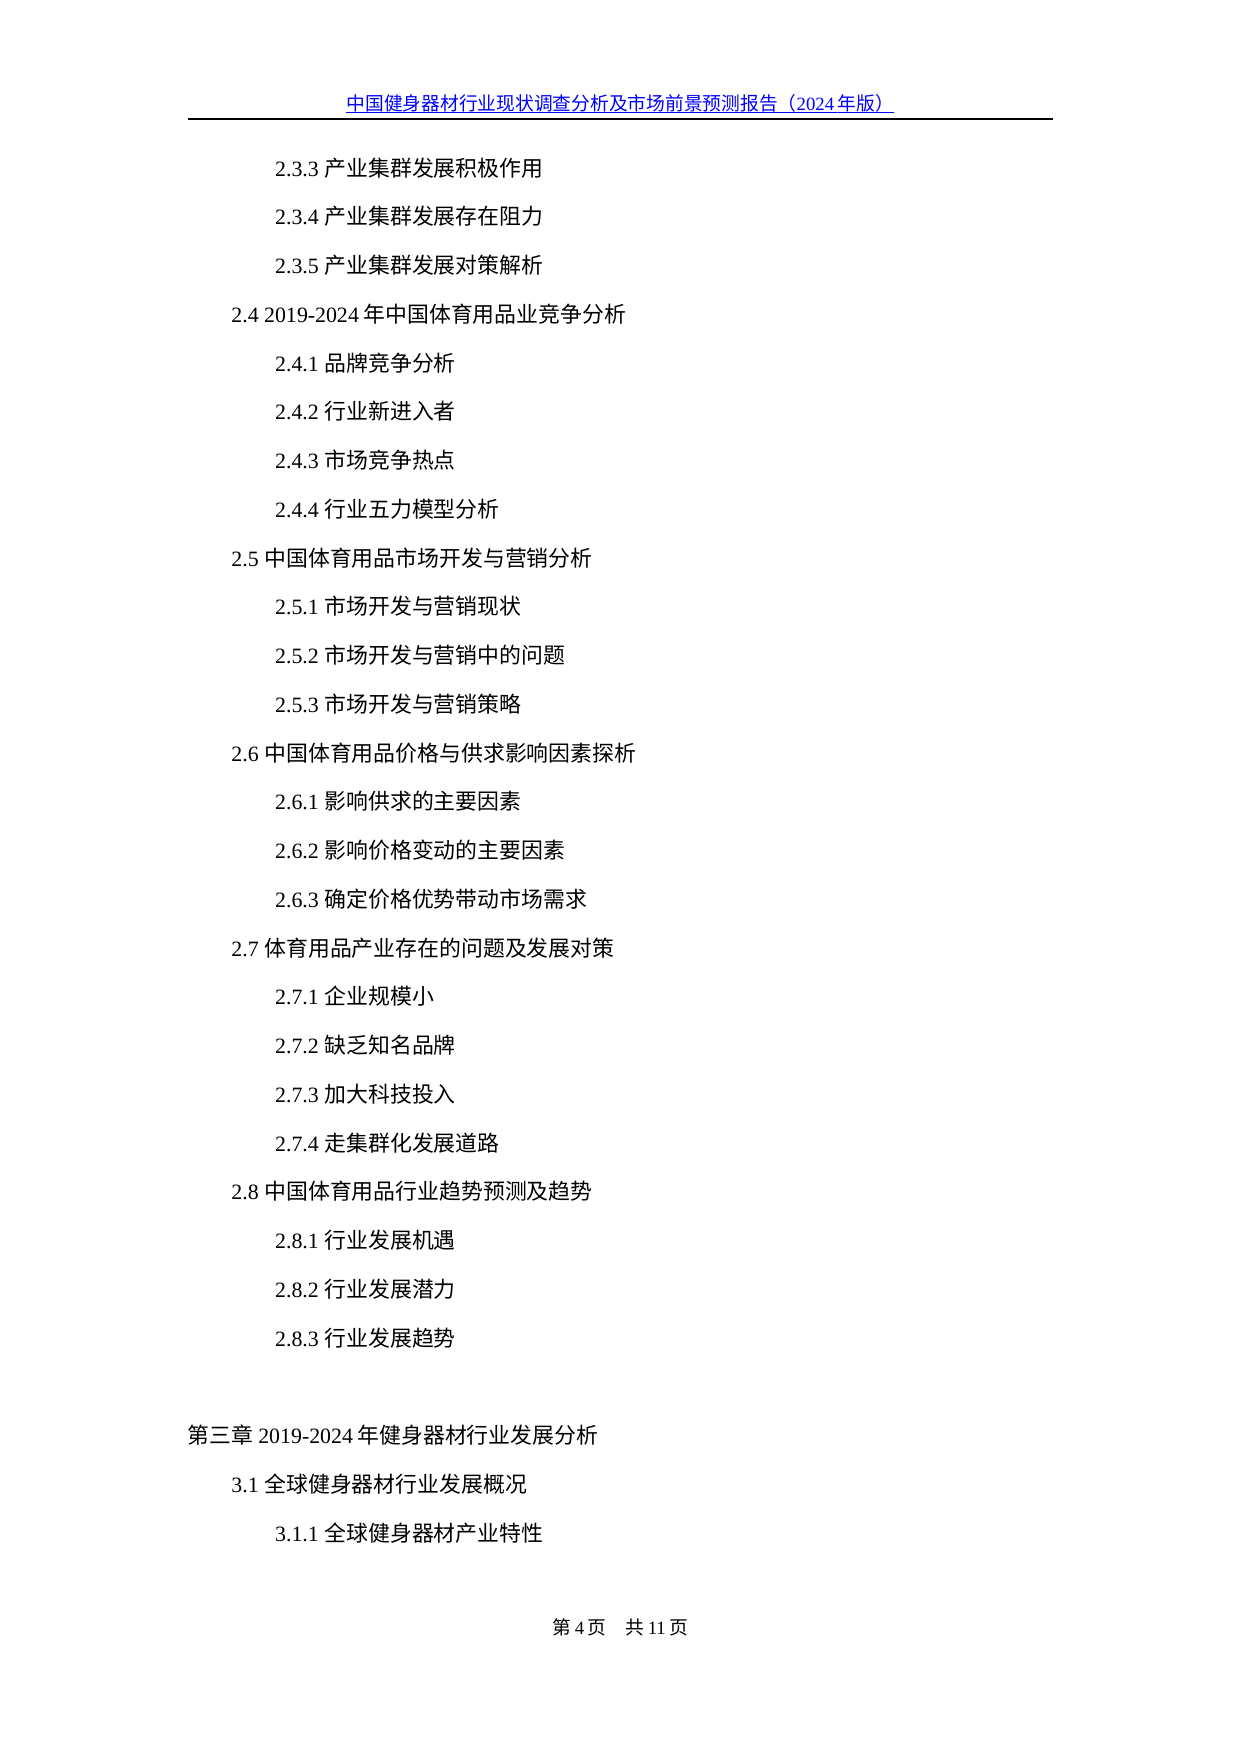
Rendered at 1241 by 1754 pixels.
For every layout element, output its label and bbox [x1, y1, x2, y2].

text [187, 150, 1053, 1548]
